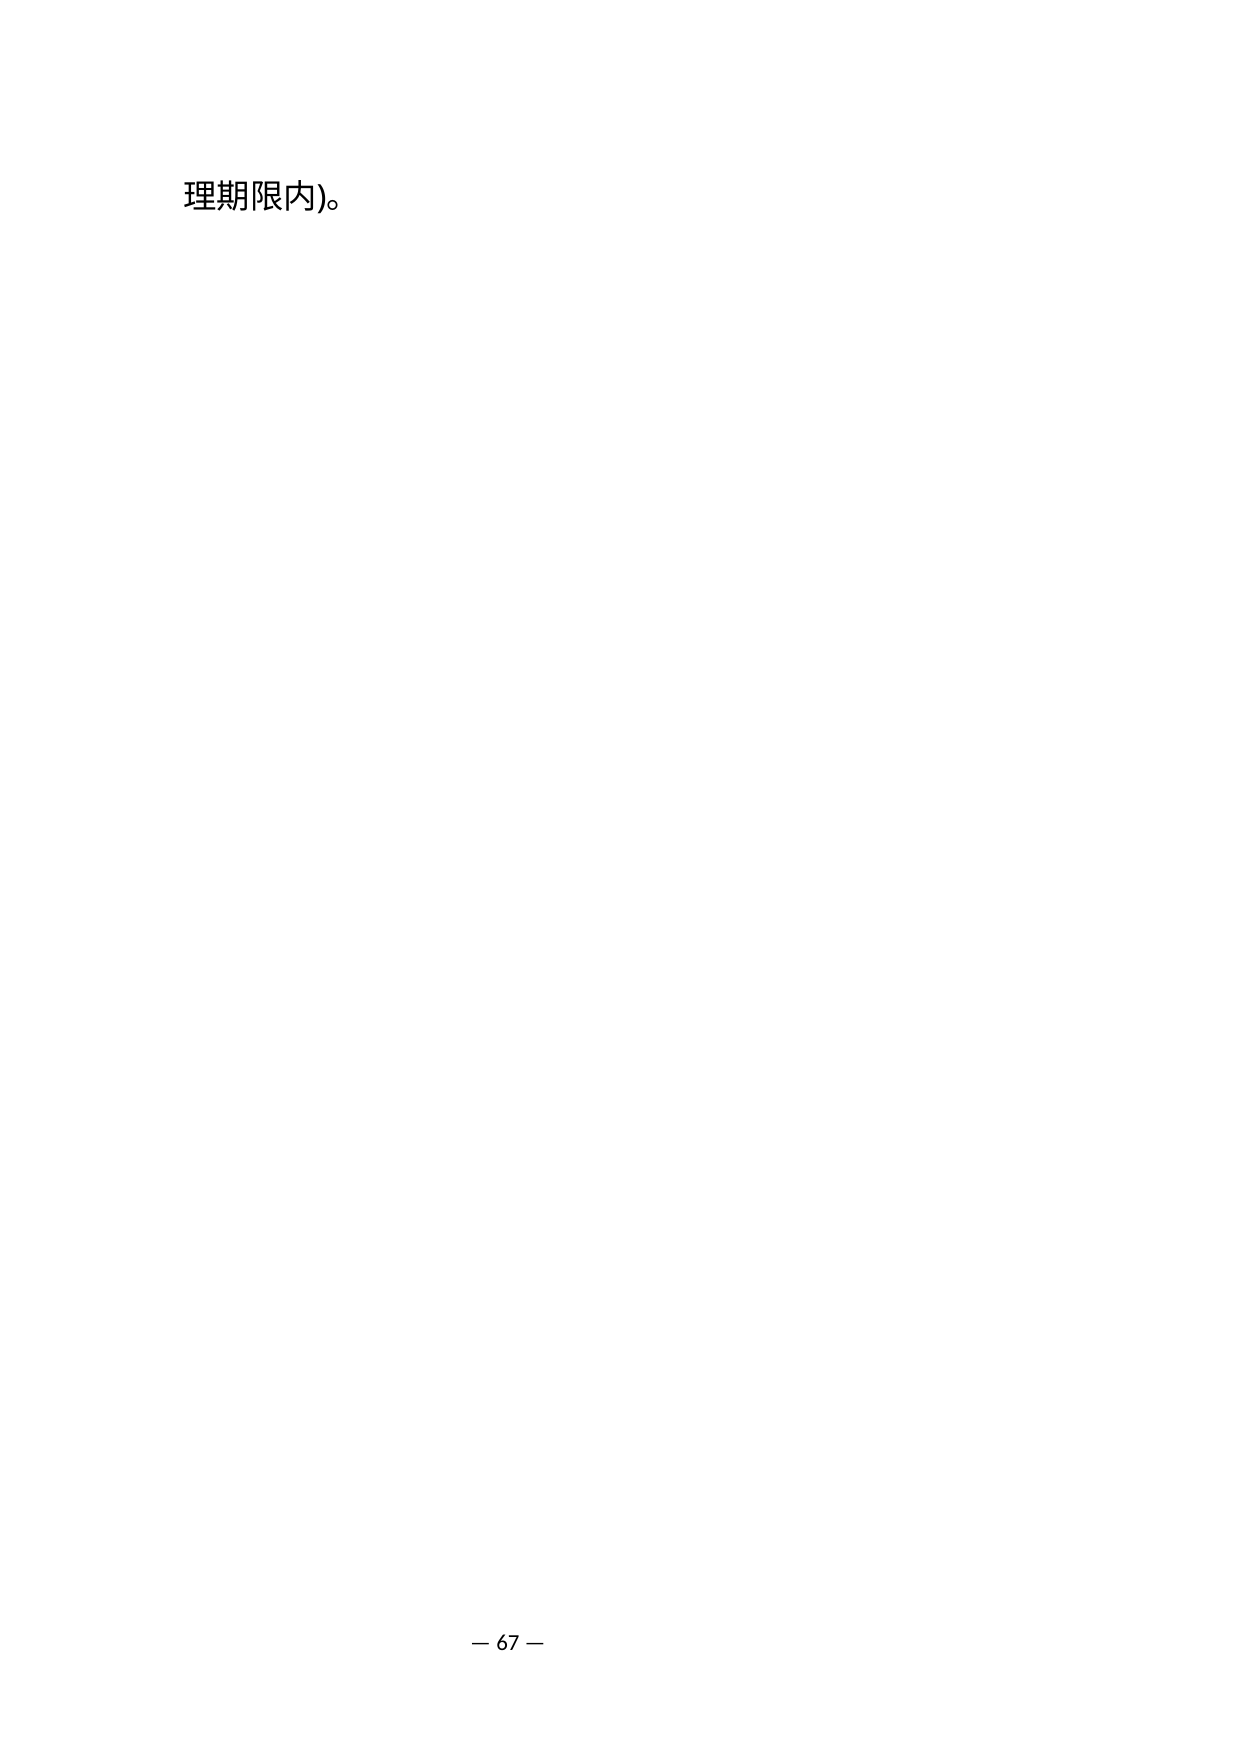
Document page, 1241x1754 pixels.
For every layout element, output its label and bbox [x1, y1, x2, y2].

list [183, 162, 1057, 227]
